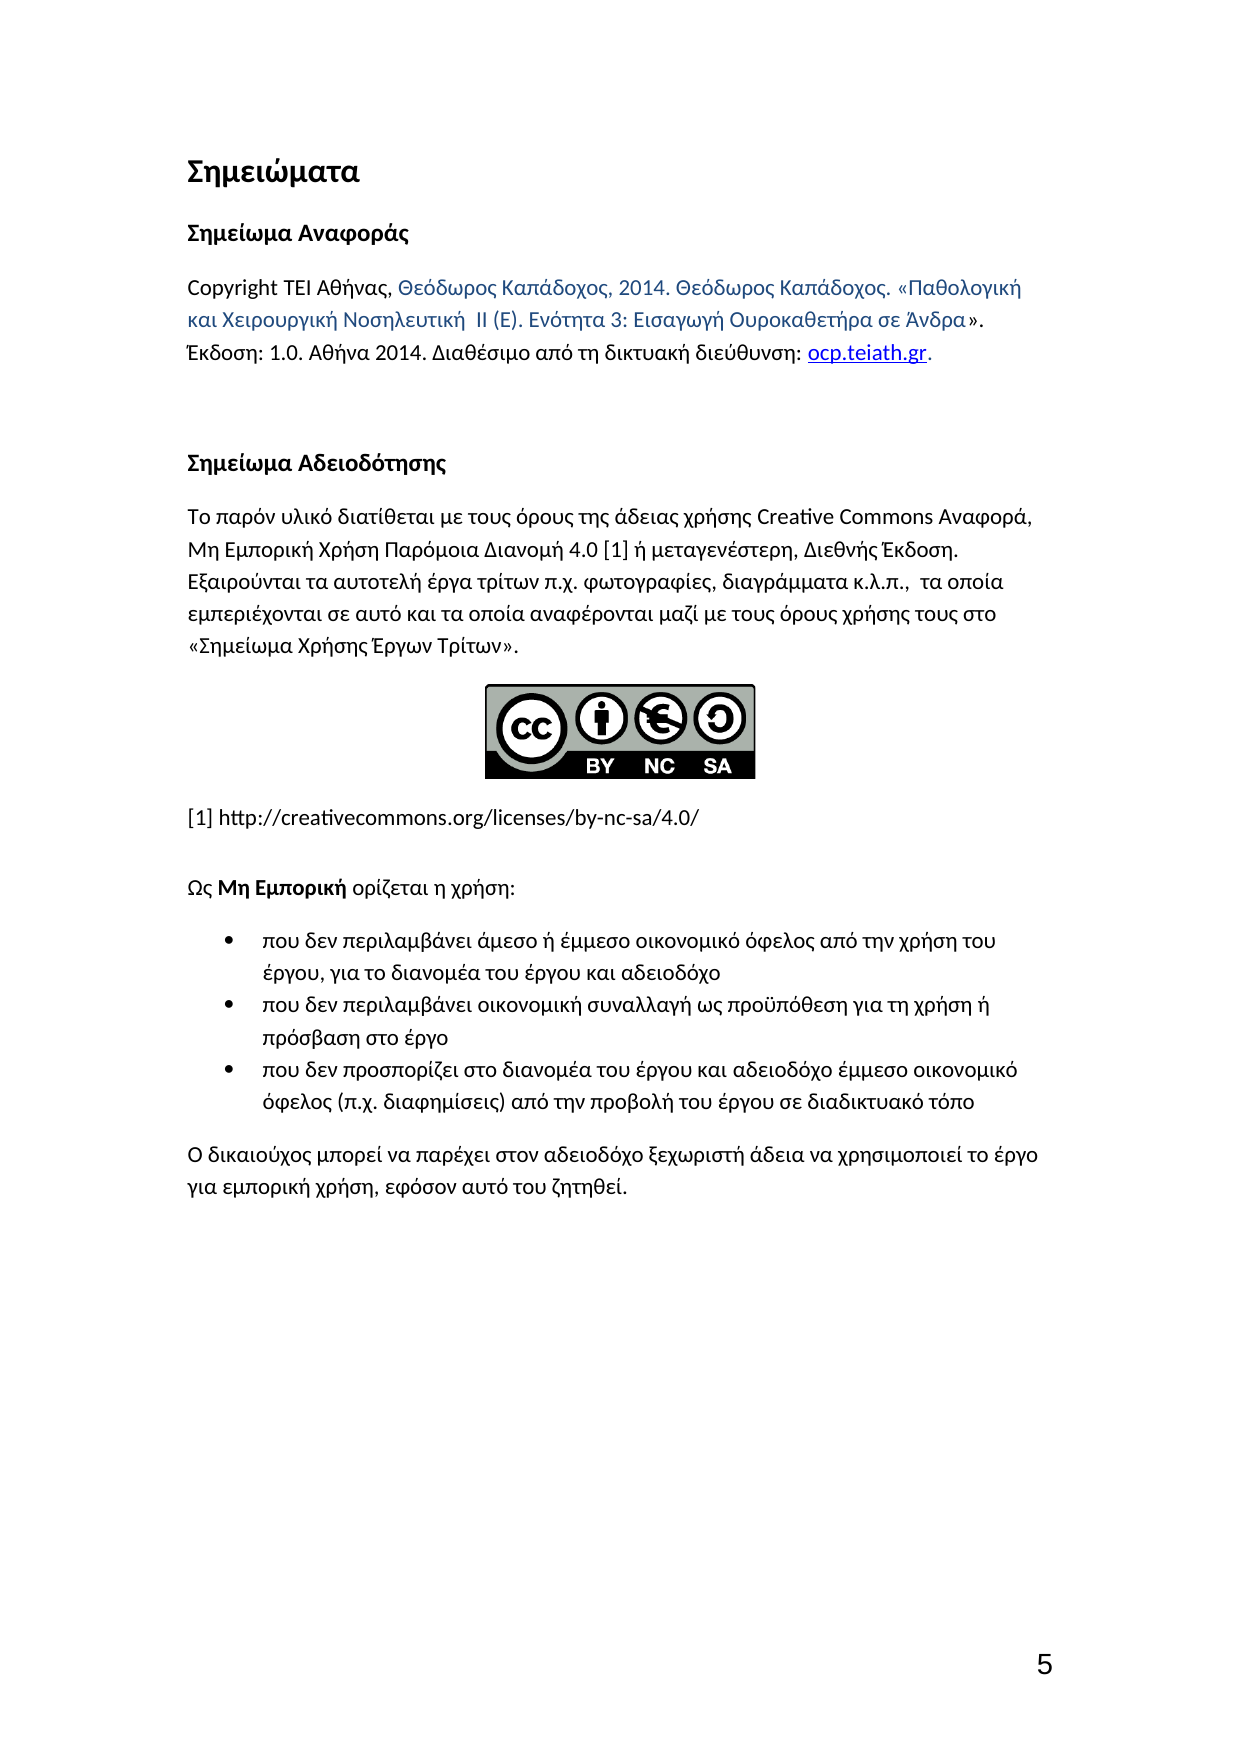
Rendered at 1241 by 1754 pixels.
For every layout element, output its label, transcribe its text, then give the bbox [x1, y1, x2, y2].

text Σημειώματα [187, 150, 1053, 191]
text Το παρόν υλικό διατίθεται με τους όρους της άδειας χρήσης Creative Commons Αναφορά, Μη Εμπορική Χρήση Παρόμοια Διανομή 4.0 [1] ή μεταγενέστερη, Διεθνής Έκδοση. Εξαιρούνται τα αυτοτελή έργα τρίτων π.χ. φωτογραφίες, διαγράμματα κ.λ.π., τα οποία εμπεριέχονται σε αυτό και τα οποία αναφέρονται μαζί με τους όρους χρήσης τους στο «Σημείωμα Χρήσης Έργων Τρίτων». [187, 502, 1053, 659]
list που δεν περιλαμβάνει άμεσο ή έμμεσο οικονομικό όφελος από την χρήση του έργου, για το διανομέα του έργου και αδειοδόχο [225, 926, 1053, 986]
text Ο δικαιούχος μπορεί να παρέχει στον αδειοδόχο ξεχωριστή άδεια να χρησιμοποιεί το έργο για εμπορική χρήση, εφόσον αυτό του ζητηθεί. [187, 1140, 1053, 1200]
text Σημείωμα Αδειοδότησης [187, 447, 1053, 477]
list που δεν περιλαμβάνει οικονομική συναλλαγή ως προϋπόθεση για τη χρήση ή πρόσβαση στο έργο [225, 991, 1053, 1051]
list που δεν προσπορίζει στο διανομέα του έργου και αδειοδόχο έμμεσο οικονομικό όφελος (π.χ. διαφημίσεις) από την προβολή του έργου σε διαδικτυακό τόπο [225, 1055, 1053, 1115]
text Copyright ΤΕΙ Αθήνας, Θεόδωρος Καπάδοχος, 2014. Θεόδωρος Καπάδοχος. «Παθολογική και Χειρουργική Νοσηλευτική ΙΙ (Ε). Ενότητα 3: Εισαγωγή Ουροκαθετήρα σε Άνδρα». Έκδοση: 1.0. Αθήνα 2014. Διαθέσιμο από τη δικτυακή διεύθυνση: ocp.teiath.gr. [187, 273, 1053, 366]
text Ως Μη Εμπορική ορίζεται η χρήση: [187, 873, 1053, 901]
text Σημείωμα Αναφοράς [187, 218, 1053, 248]
text [1] http://creativecommons.org/licenses/by-nc-sa/4.0/ [187, 803, 1053, 831]
picture [485, 684, 756, 779]
